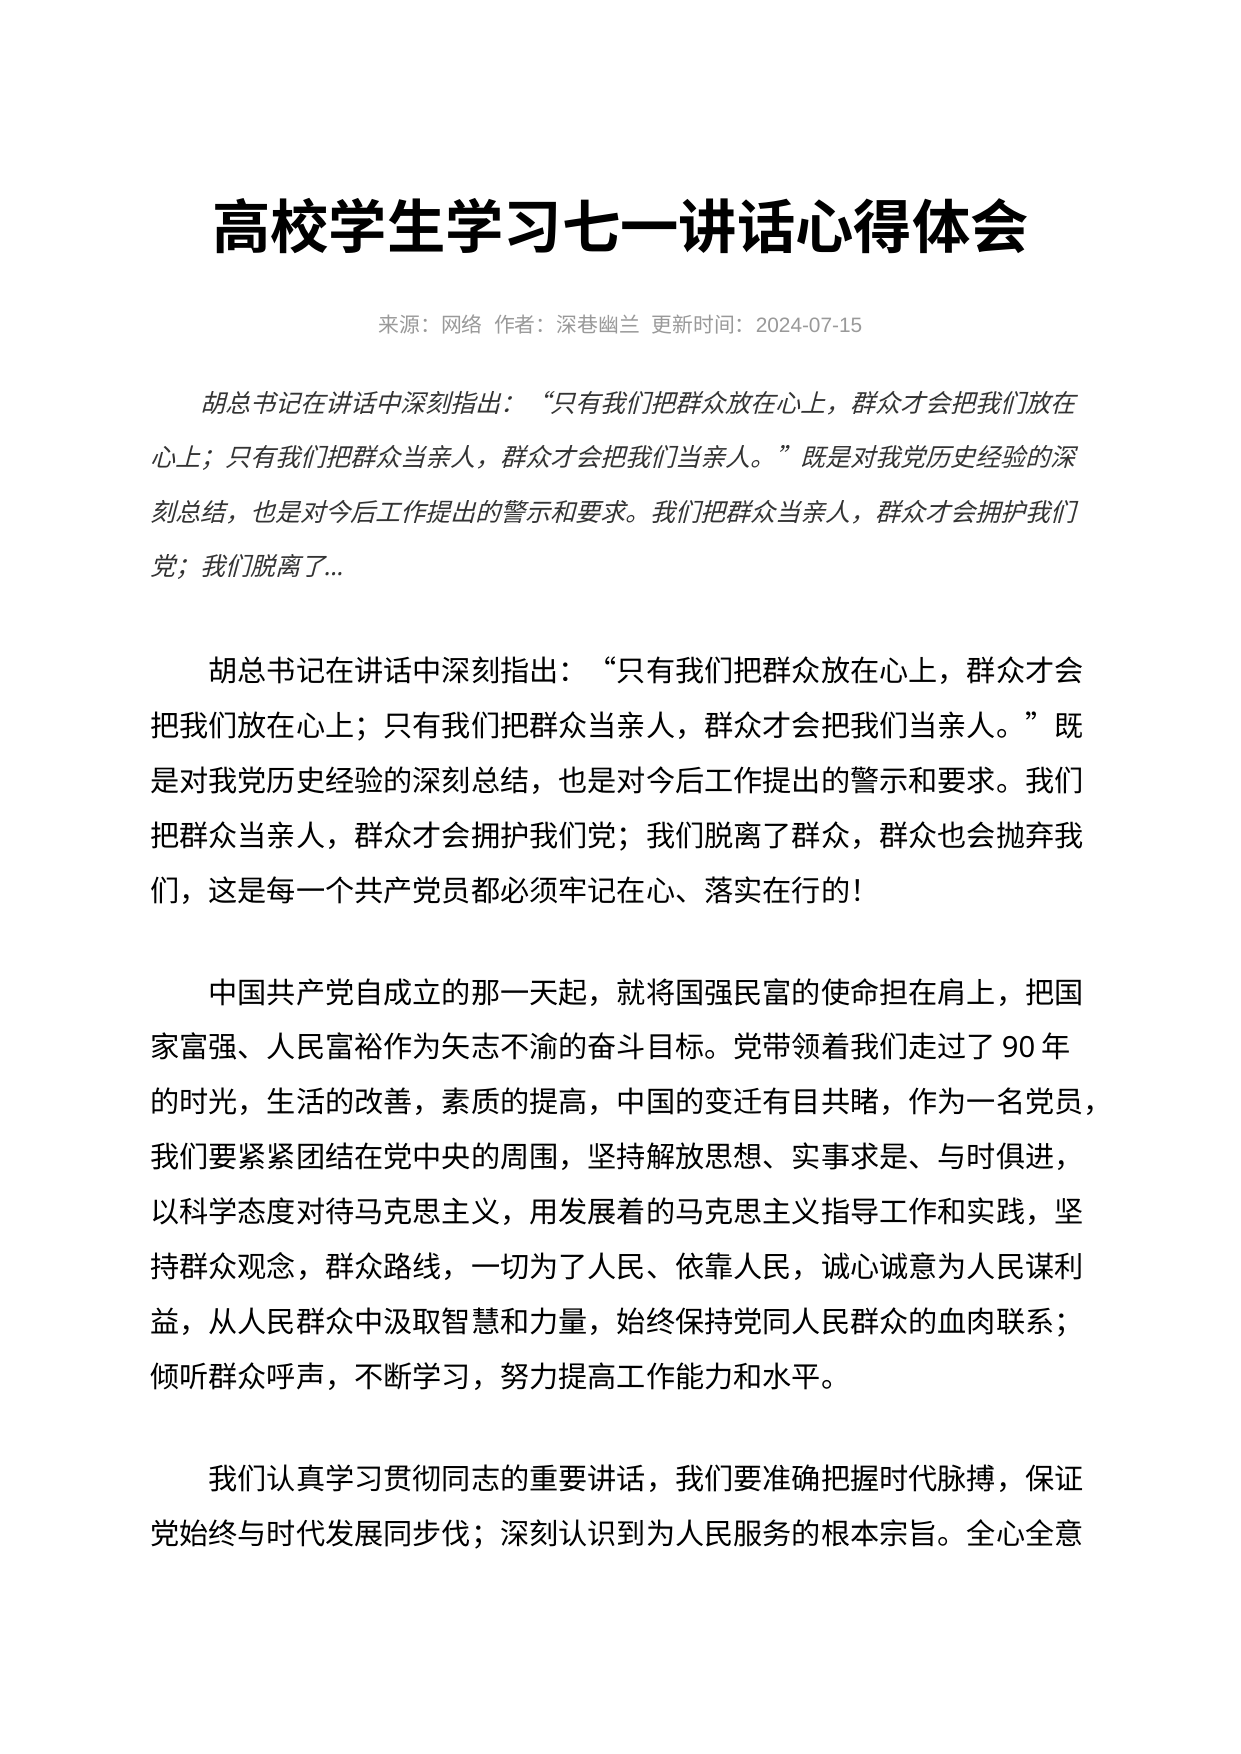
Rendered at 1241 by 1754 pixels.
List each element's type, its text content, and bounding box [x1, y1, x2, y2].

text 胡总书记在讲话中深刻指出：“只有我们把群众放在心上，群众才会把我们放在心上；只有我们把群众当亲人，群众才会把我们当亲人。”既是对我党历史经验的深刻总结，也是对今后工作提出的警示和要求。我们把群众当亲人，群众才会拥护我们党；我们脱离了群众，群众也会抛弃我们，这是每一个共产党员都必须牢记在心、落实在行的！ [150, 648, 1090, 910]
text 胡总书记在讲话中深刻指出：“只有我们把群众放在心上，群众才会把我们放在心上；只有我们把群众当亲人，群众才会把我们当亲人。”既是对我党历史经验的深刻总结，也是对今后工作提出的警示和要求。我们把群众当亲人，群众才会拥护我们党；我们脱离了... [150, 383, 1090, 583]
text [150, 1455, 1090, 1552]
text 来源：网络 作者：深巷幽兰 更新时间：2024-07-15 [150, 313, 1090, 337]
subtitle 高校学生学习七一讲话心得体会 [150, 181, 1090, 266]
text 中国共产党自成立的那一天起，就将国强民富的使命担在肩上，把国家富强、人民富裕作为矢志不渝的奋斗目标。党带领着我们走过了90年的时光，生活的改善，素质的提高，中国的变迁有目共睹，作为一名党员，我们要紧紧团结在党中央的周围，坚持解放思想、实事求是、与时俱进，以科学态度对待马克思主义，用发展着的马克思主义指导工作和实践，坚持群众观念，群众路线，一切为了人民、依靠人民，诚心诚意为人民谋利益，从人民群众中汲取智慧和力量，始终保持党同人民群众的血肉联系；倾听群众呼声，不断学习，努力提高工作能力和水平。 [150, 969, 1090, 1396]
